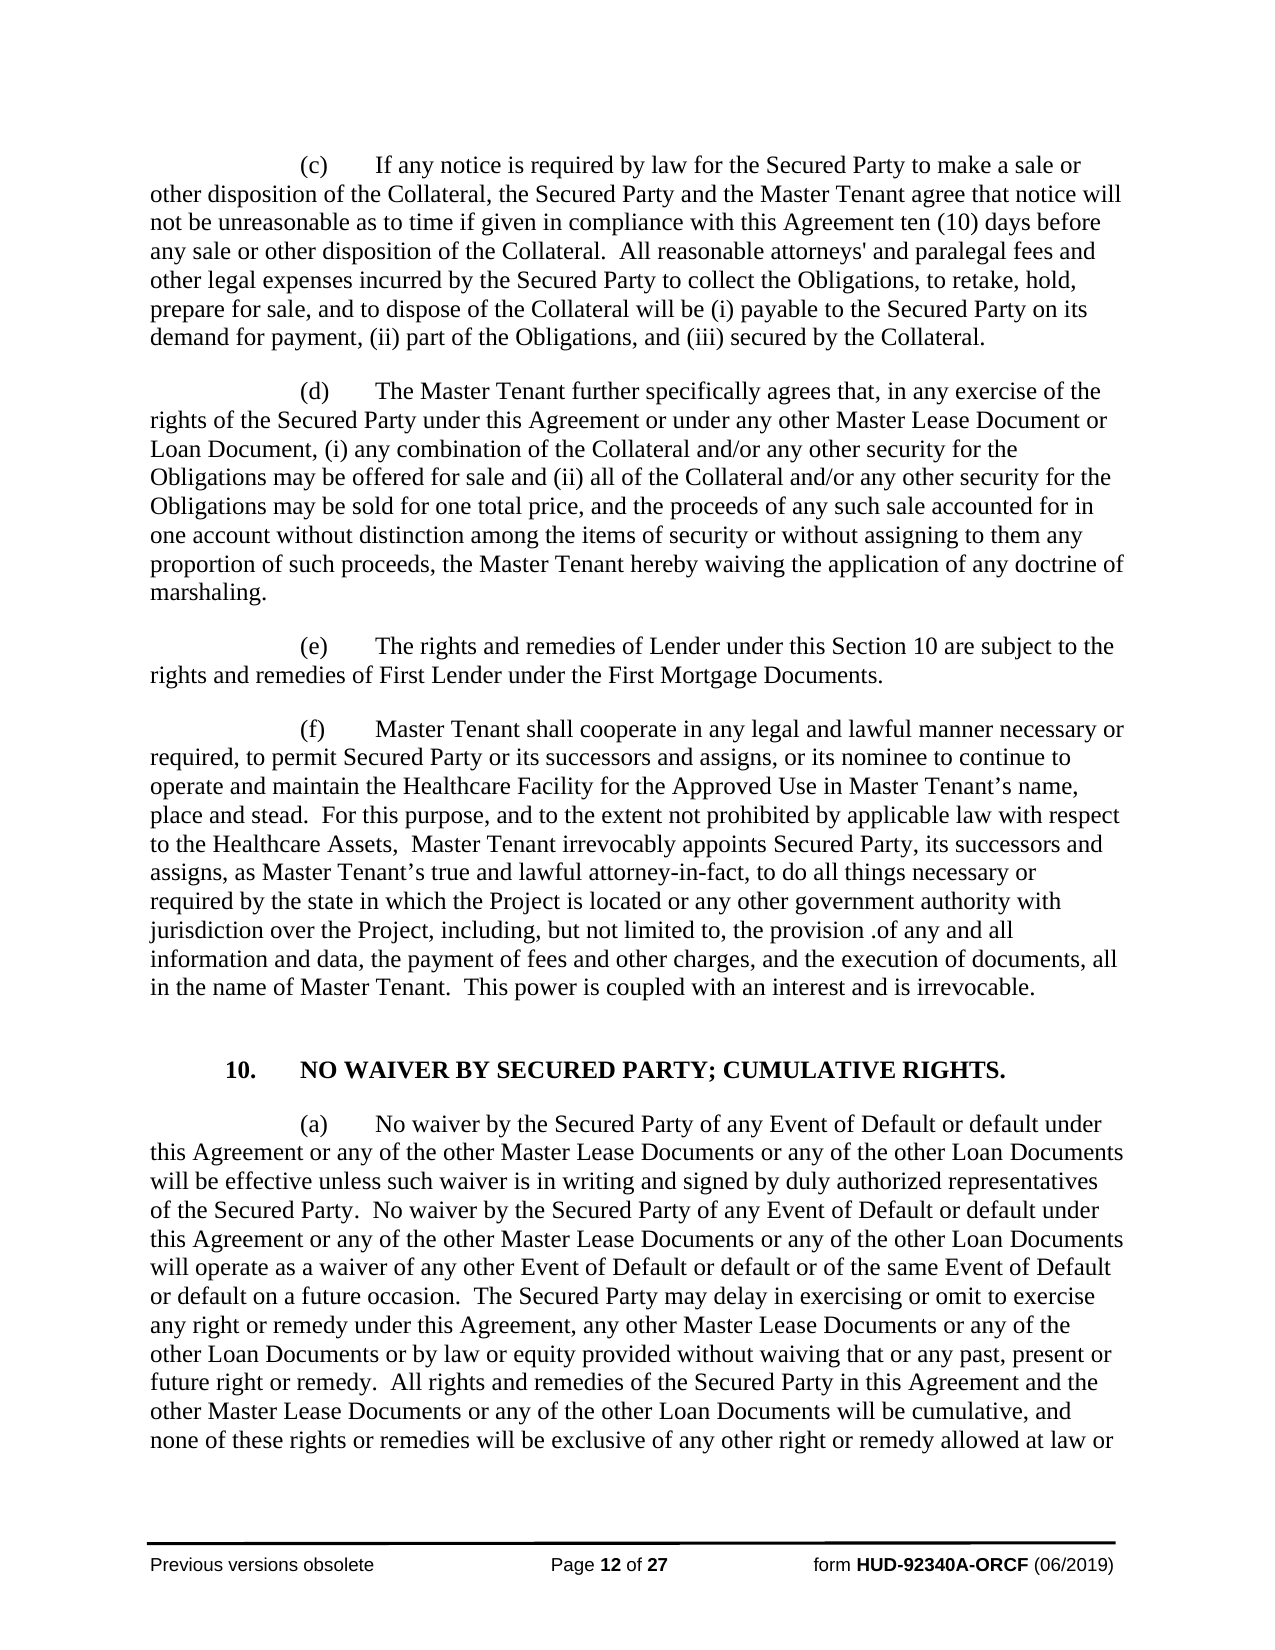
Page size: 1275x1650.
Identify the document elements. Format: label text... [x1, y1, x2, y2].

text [150, 1109, 1125, 1454]
list NO WAIVER BY SECURED PARTY; CUMULATIVE RIGHTS. [150, 1055, 1125, 1084]
list Master Tenant shall cooperate in any legal and lawful manner necessary or required, to permit Secured Party or its successors and assigns, or its nominee to continue to operate and maintain the Healthcare Facility for the Approved Use in Master Tenant’s name, place and stead. For this purpose, and to the extent not prohibited by applicable law with respect to the Healthcare Assets, Master Tenant irrevocably appoints Secured Party, its successors and assigns, as Master Tenant’s true and lawful attorney-in-fact, to do all things necessary or required by the state in which the Project is located or any other government authority with jurisdiction over the Project, including, but not limited to, the provision .of any and all information and data, the payment of fees and other charges, and the execution of documents, all in the name of Master Tenant. This power is coupled with an interest and is irrevocable. [150, 714, 1125, 1001]
list The rights and remedies of Lender under this Section 10 are subject to the rights and remedies of First Lender under the First Mortgage Documents. [150, 631, 1125, 689]
list If any notice is required by law for the Secured Party to make a sale or other disposition of the Collateral, the Secured Party and the Master Tenant agree that notice will not be unreasonable as to time if given in compliance with this Agreement ten (10) days before any sale or other disposition of the Collateral. All reasonable attorneys' and paralegal fees and other legal expenses incurred by the Secured Party to collect the Obligations, to retake, hold, prepare for sale, and to dispose of the Collateral will be (i) payable to the Secured Party on its demand for payment, (ii) part of the Obligations, and (iii) secured by the Collateral. [150, 150, 1125, 351]
list The Master Tenant further specifically agrees that, in any exercise of the rights of the Secured Party under this Agreement or under any other Master Lease Document or Loan Document, (i) any combination of the Collateral and/or any other security for the Obligations may be offered for sale and (ii) all of the Collateral and/or any other security for the Obligations may be sold for one total price, and the proceeds of any such sale accounted for in one account without distinction among the items of security or without assigning to them any proportion of such proceeds, the Master Tenant hereby waiving the application of any doctrine of marshaling. [150, 376, 1125, 606]
